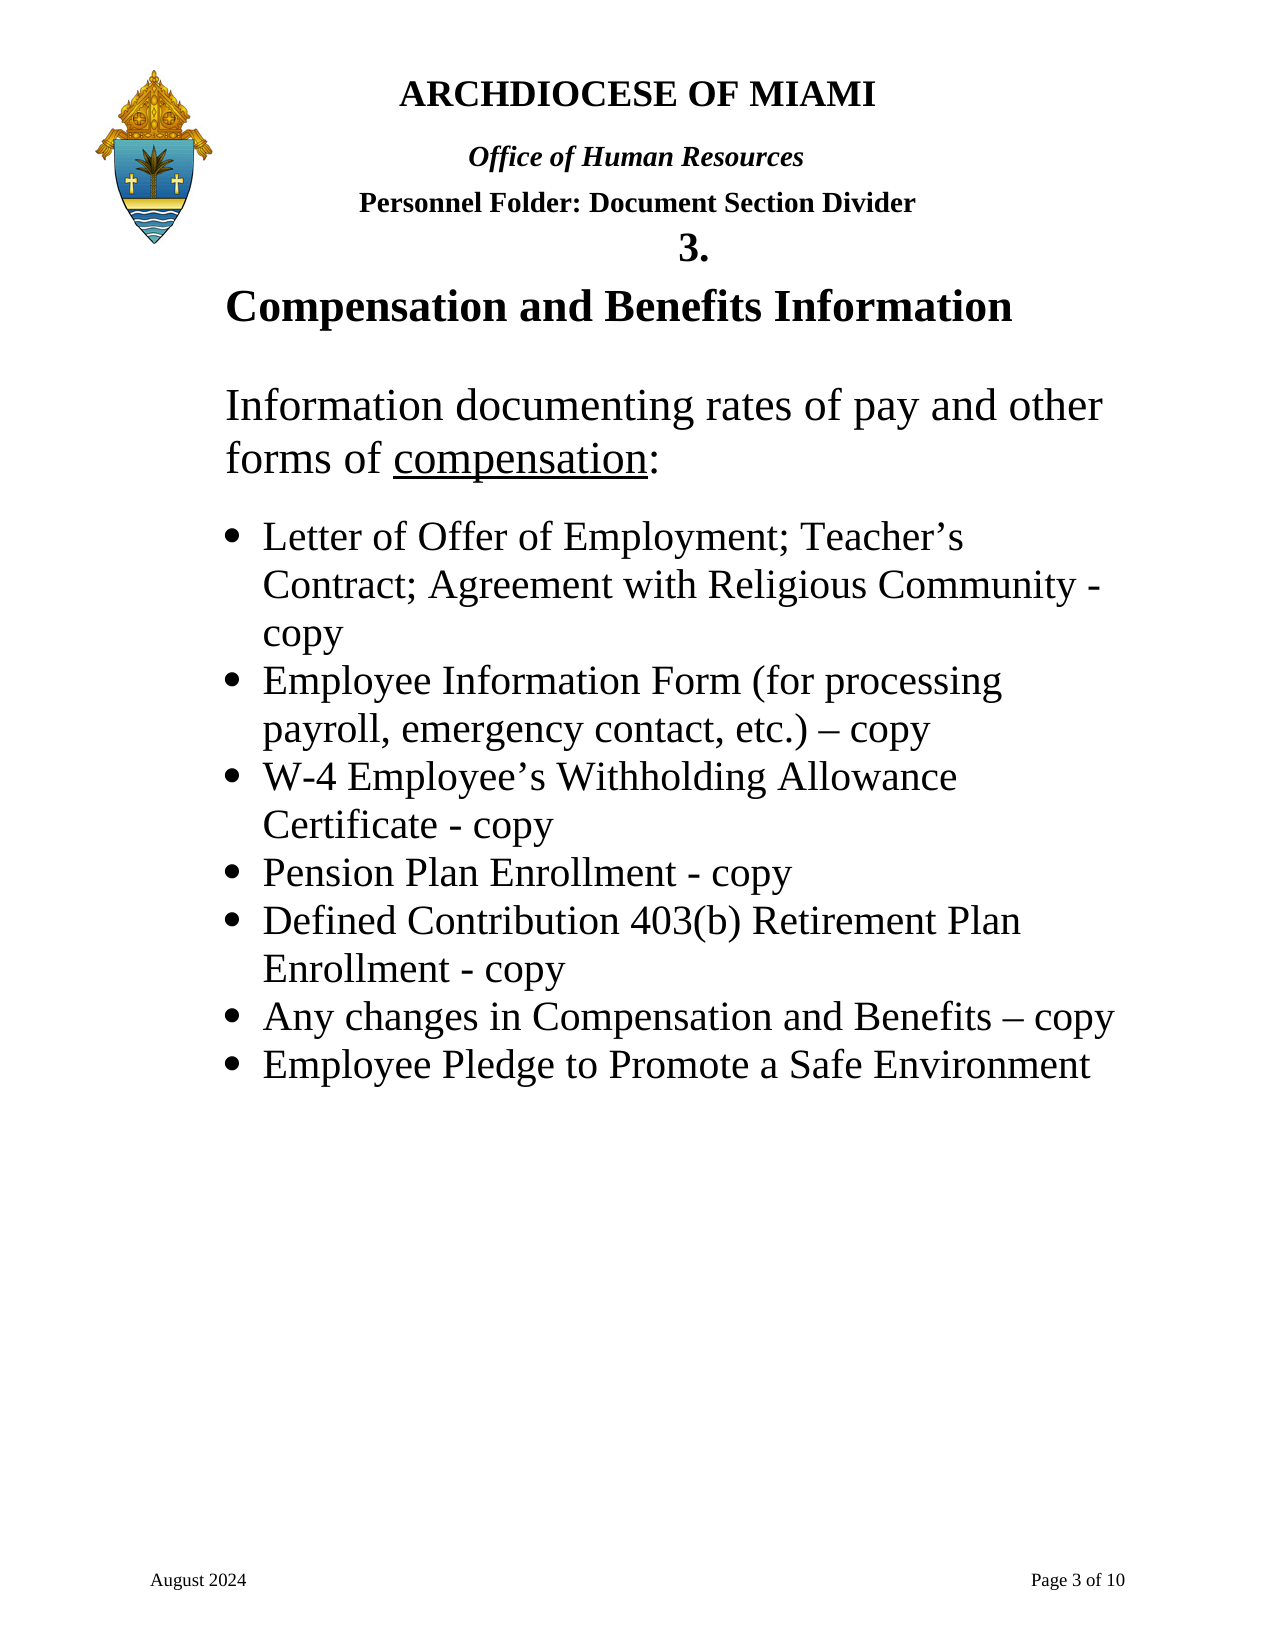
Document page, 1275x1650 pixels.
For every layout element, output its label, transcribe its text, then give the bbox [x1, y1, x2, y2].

list Information documenting rates of pay and other forms of compensation: [225, 378, 1125, 483]
list Pension Plan Enrollment - copy [225, 848, 1125, 896]
picture [95, 70, 213, 243]
list Defined Contribution 403(b) Retirement Plan Enrollment - copy [225, 896, 1125, 992]
list Letter of Offer of Employment; Teacher’s Contract; Agreement with Religious Community - copy [225, 512, 1125, 656]
list Employee Pledge to Promote a Safe Environment [225, 1039, 1125, 1088]
list Employee Information Form (for processing payroll, emergency contact, etc.) – copy [225, 656, 1125, 752]
list W-4 Employee’s Withholding Allowance Certificate - copy [225, 752, 1125, 848]
list Compensation and Benefits Information [225, 279, 1125, 332]
list Any changes in Compensation and Benefits – copy [225, 992, 1125, 1039]
